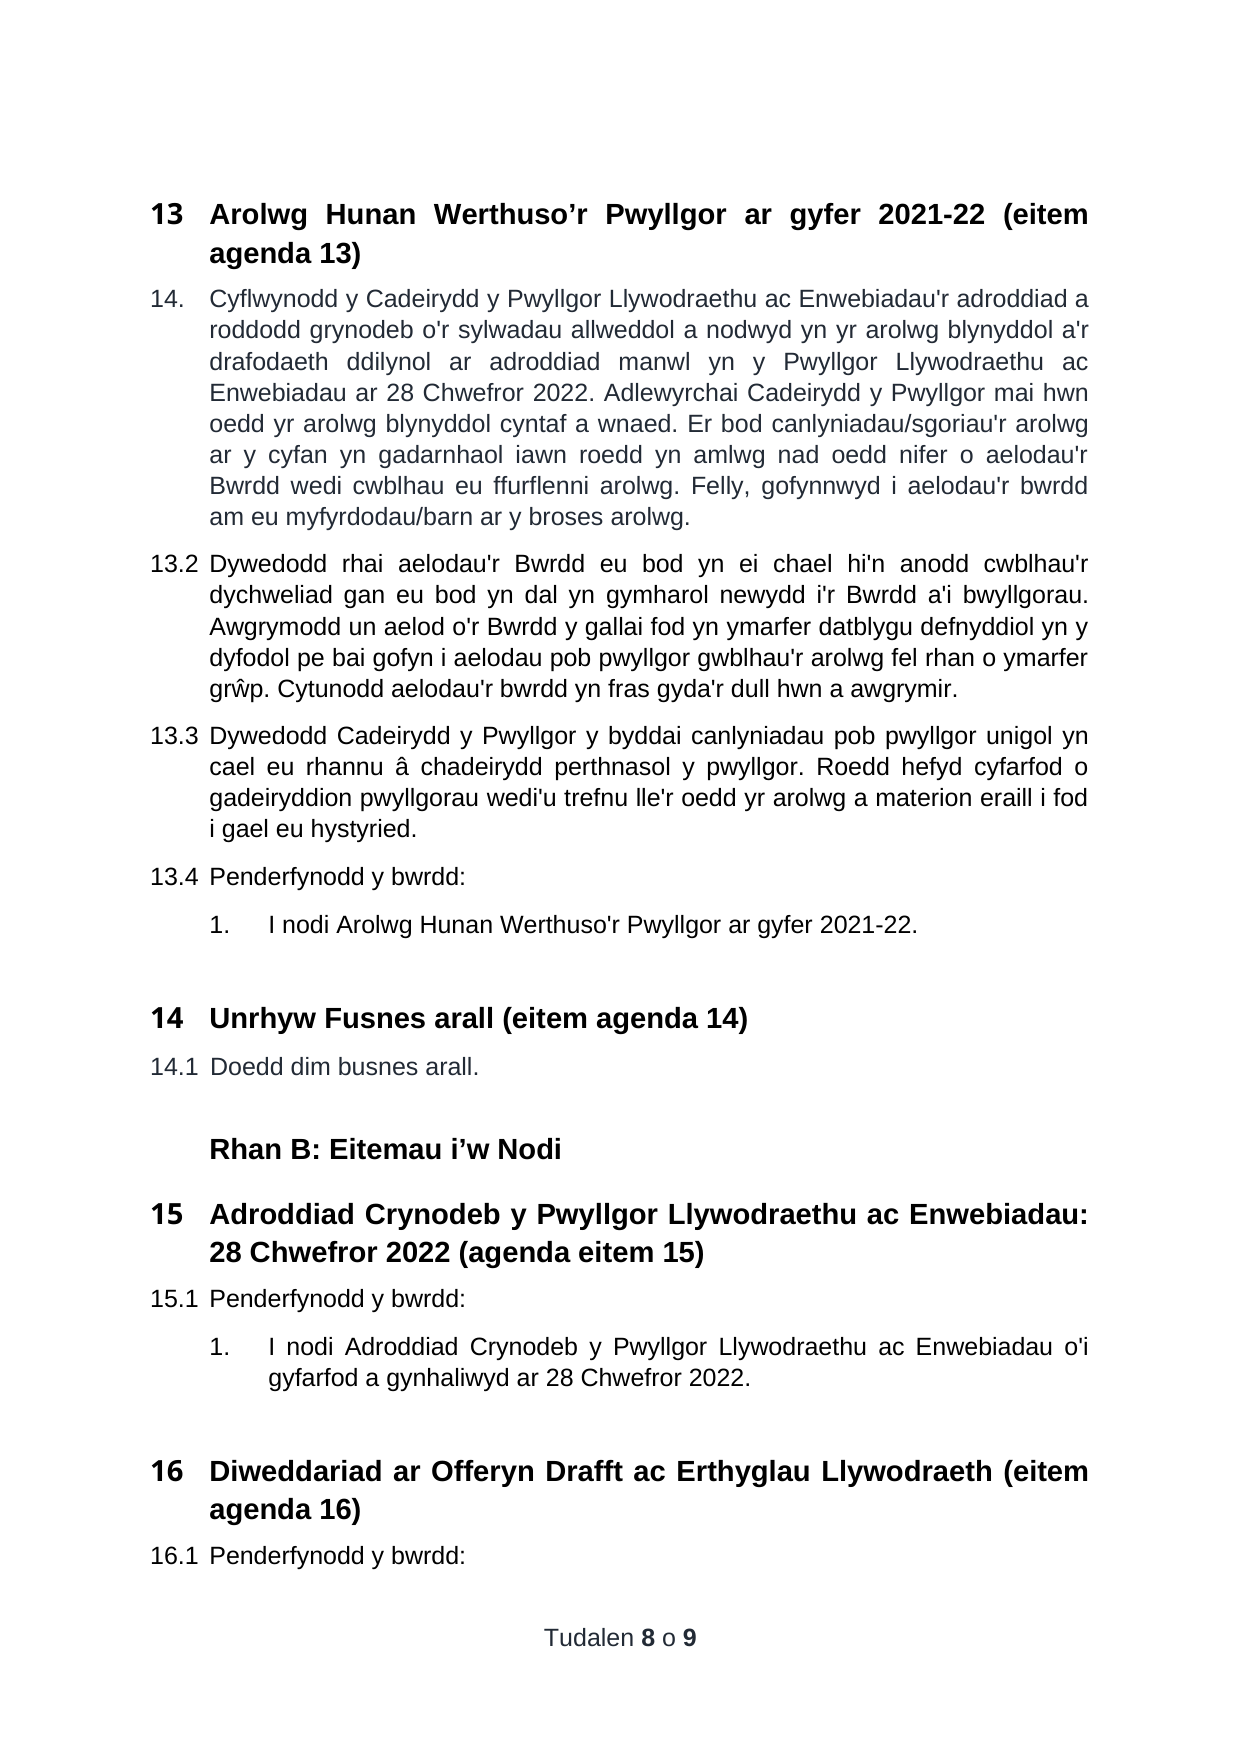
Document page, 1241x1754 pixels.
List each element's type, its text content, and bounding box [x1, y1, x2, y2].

subtitle Rhan B: Eitemau i’w Nodi [209, 1132, 1090, 1166]
subtitle Doedd dim busnes arall. [150, 1052, 1090, 1081]
text 14. Cyflwynodd y Cadeirydd y Pwyllgor Llywodraethu ac Enwebiadau'r adroddiad a roddodd grynodeb o'r sylwadau allweddol a nodwyd yn yr arolwg blynyddol a'r drafodaeth ddilynol ar adroddiad manwl yn y Pwyllgor Llywodraethu ac Enwebiadau ar 28 Chwefror 2022. Adlewyrchai Cadeirydd y Pwyllgor mai hwn oedd yr arolwg blynyddol cyntaf a wnaed. Er bod canlyniadau/sgoriau'r arolwg ar y cyfan yn gadarnhaol iawn roedd yn amlwg nad oedd nifer o aelodau'r Bwrdd wedi cwblhau eu ffurflenni arolwg. Felly, gofynnwyd i aelodau'r bwrdd am eu myfyrdodau/barn ar y broses arolwg. [150, 284, 1090, 531]
subtitle Adroddiad Crynodeb y Pwyllgor Llywodraethu ac Enwebiadau: 28 Chwefror 2022 (agenda eitem 15) [150, 1193, 1090, 1269]
text 13.2 Dywedodd rhai aelodau'r Bwrdd eu bod yn ei chael hi'n anodd cwblhau'r dychweliad gan eu bod yn dal yn gymharol newydd i'r Bwrdd a'i bwyllgorau. Awgrymodd un aelod o'r Bwrdd y gallai fod yn ymarfer datblygu defnyddiol yn y dyfodol pe bai gofyn i aelodau pob pwyllgor gwblhau'r arolwg fel rhan o ymarfer grŵp. Cytunodd aelodau'r bwrdd yn fras gyda'r dull hwn a awgrymir. [150, 549, 1090, 702]
subtitle Arolwg Hunan Werthuso’r Pwyllgor ar gyfer 2021-22 (eitem agenda 13) [150, 193, 1090, 269]
subtitle Unrhyw Fusnes arall (eitem agenda 14) [150, 997, 1090, 1037]
text 16.1 Penderfynodd y bwrdd: [150, 1541, 1090, 1569]
text 15.1 Penderfynodd y bwrdd: [150, 1284, 1090, 1313]
text 13.3 Dywedodd Cadeirydd y Pwyllgor y byddai canlyniadau pob pwyllgor unigol yn cael eu rhannu â chadeirydd perthnasol y pwyllgor. Roedd hefyd cyfarfod o gadeiryddion pwyllgorau wedi'u trefnu lle'r oedd yr arolwg a materion eraill i fod i gael eu hystyried. [150, 721, 1090, 843]
text 13.4 Penderfynodd y bwrdd: [150, 862, 1090, 891]
text 1. I nodi Adroddiad Crynodeb y Pwyllgor Llywodraethu ac Enwebiadau o'i gyfarfod a gynhaliwyd ar 28 Chwefror 2022. [209, 1332, 1090, 1392]
subtitle Diweddariad ar Offeryn Drafft ac Erthyglau Llywodraeth (eitem agenda 16) [150, 1450, 1090, 1526]
text 1. I nodi Arolwg Hunan Werthuso'r Pwyllgor ar gyfer 2021-22. [209, 910, 1090, 939]
